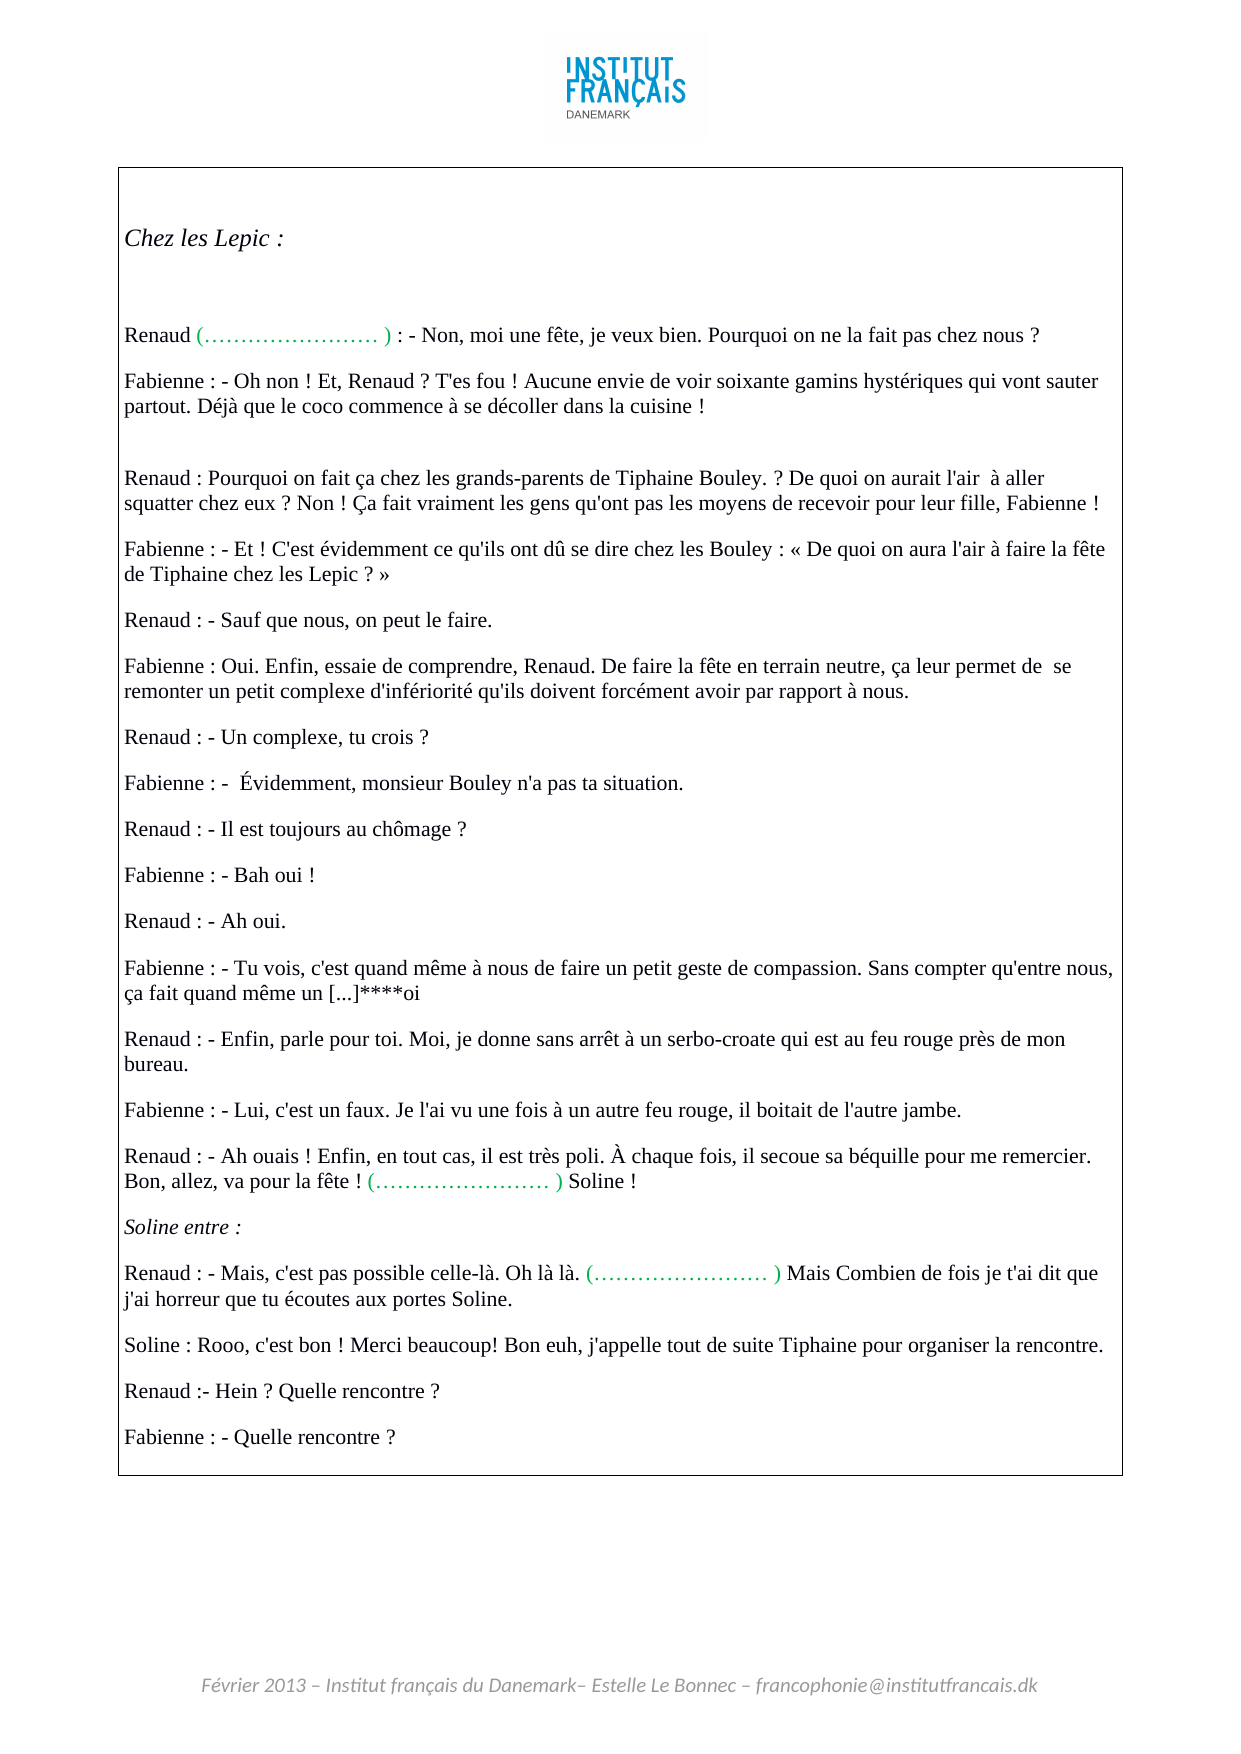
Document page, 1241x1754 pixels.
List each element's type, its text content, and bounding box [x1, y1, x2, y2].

picture [543, 33, 708, 142]
